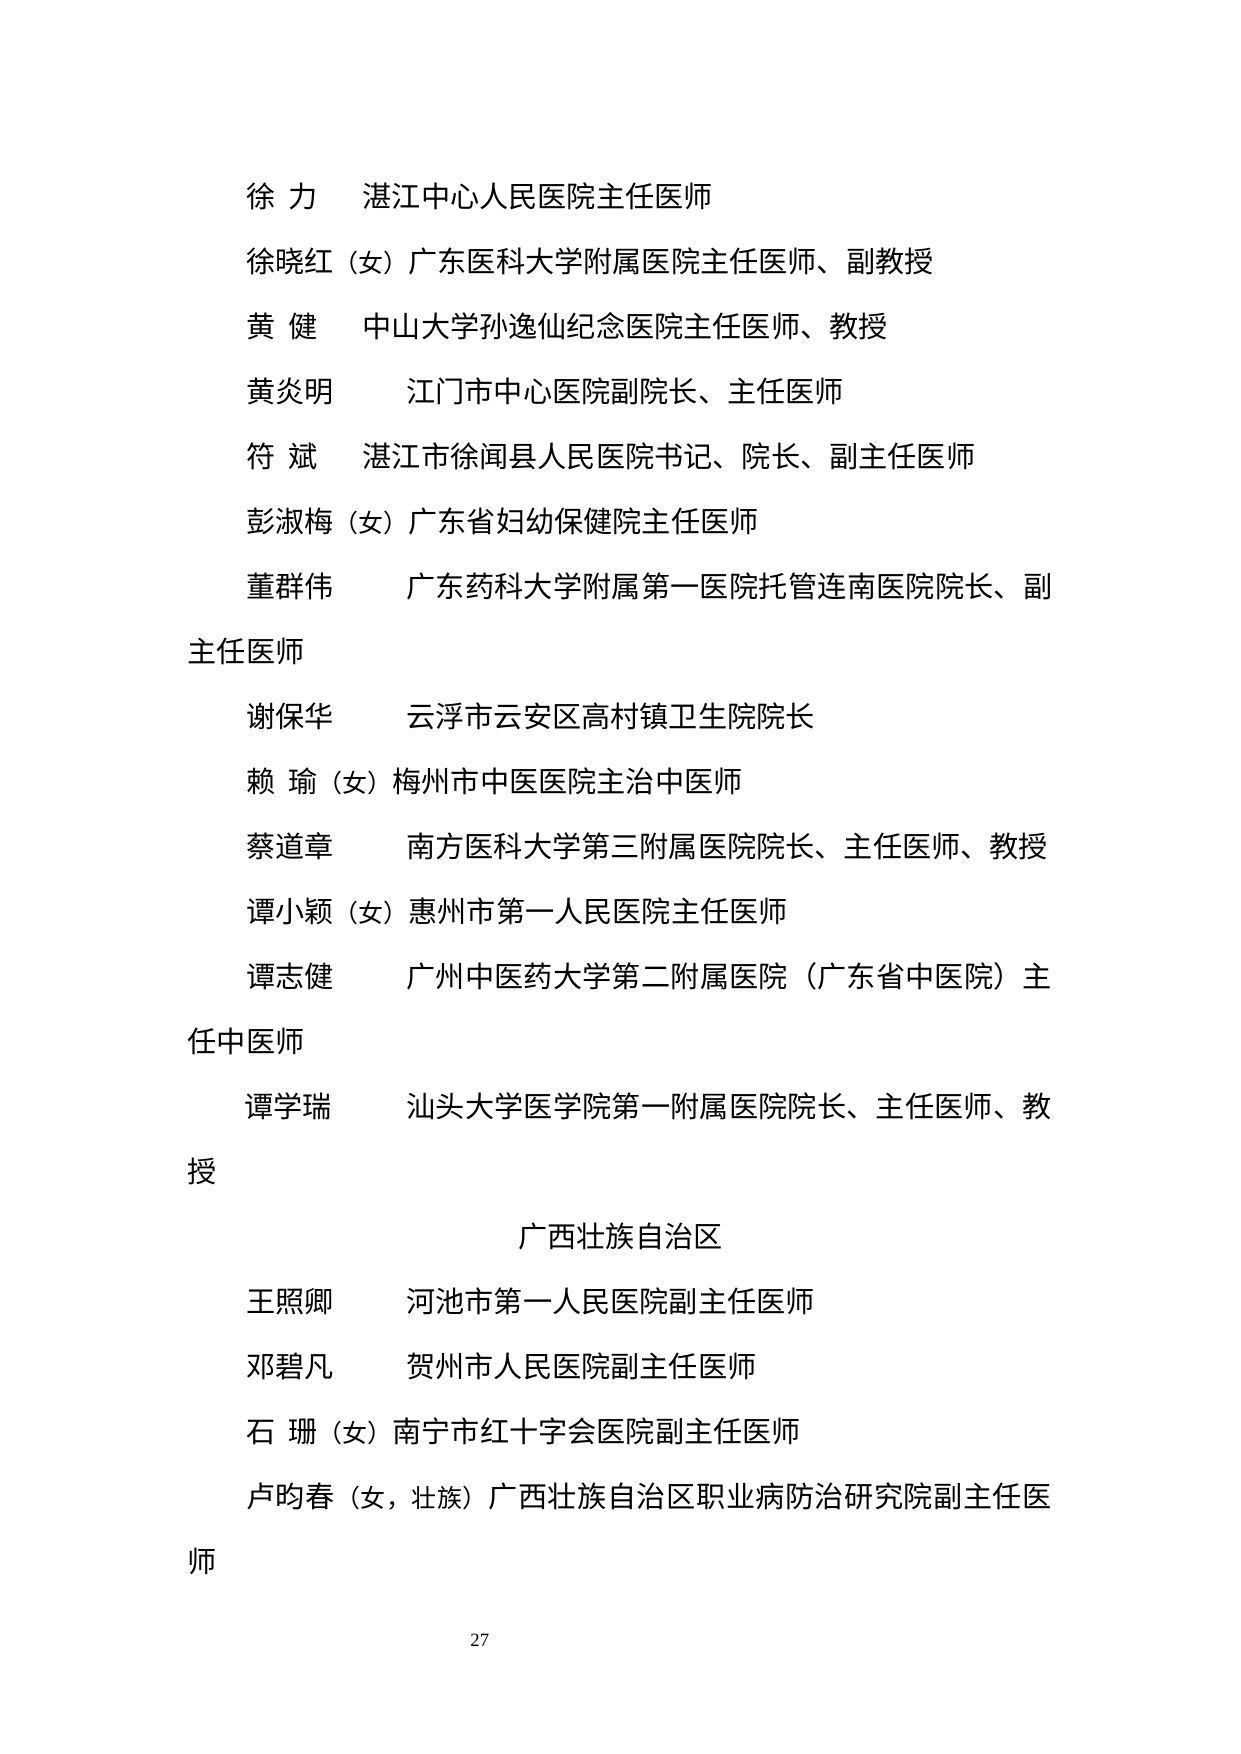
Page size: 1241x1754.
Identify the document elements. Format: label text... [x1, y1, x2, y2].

text 蔡道章 南方医科大学第三附属医院院长、主任医师、教授 [187, 812, 1053, 877]
text 谢保华 云浮市云安区高村镇卫生院院长 [187, 682, 1053, 747]
text 符 斌 湛江市徐闻县人民医院书记、院长、副主任医师 [187, 422, 1053, 487]
text 徐晓红（女）广东医科大学附属医院主任医师、副教授 [187, 227, 1053, 292]
text 董群伟 广东药科大学附属第一医院托管连南医院院长、副主任医师 [187, 552, 1053, 682]
text 黄 健 中山大学孙逸仙纪念医院主任医师、教授 [187, 292, 1053, 357]
text 广西壮族自治区 [187, 1202, 1053, 1267]
text 谭小颖（女）惠州市第一人民医院主任医师 [187, 877, 1053, 942]
text 黄炎明 江门市中心医院副院长、主任医师 [187, 357, 1053, 422]
text 徐 力 湛江中心人民医院主任医师 [187, 162, 1053, 227]
text 彭淑梅（女）广东省妇幼保健院主任医师 [187, 487, 1053, 552]
text 赖 瑜（女）梅州市中医医院主治中医师 [187, 747, 1053, 812]
text 卢昀春（女，壮族）广西壮族自治区职业病防治研究院副主任医师 [187, 1462, 1053, 1592]
text 邓碧凡 贺州市人民医院副主任医师 [187, 1332, 1053, 1397]
text 石 珊（女）南宁市红十字会医院副主任医师 [187, 1397, 1053, 1462]
text 王照卿 河池市第一人民医院副主任医师 [187, 1267, 1053, 1332]
text 谭志健 广州中医药大学第二附属医院（广东省中医院）主任中医师 [187, 942, 1053, 1072]
text 谭学瑞 汕头大学医学院第一附属医院院长、主任医师、教授 [187, 1072, 1053, 1202]
